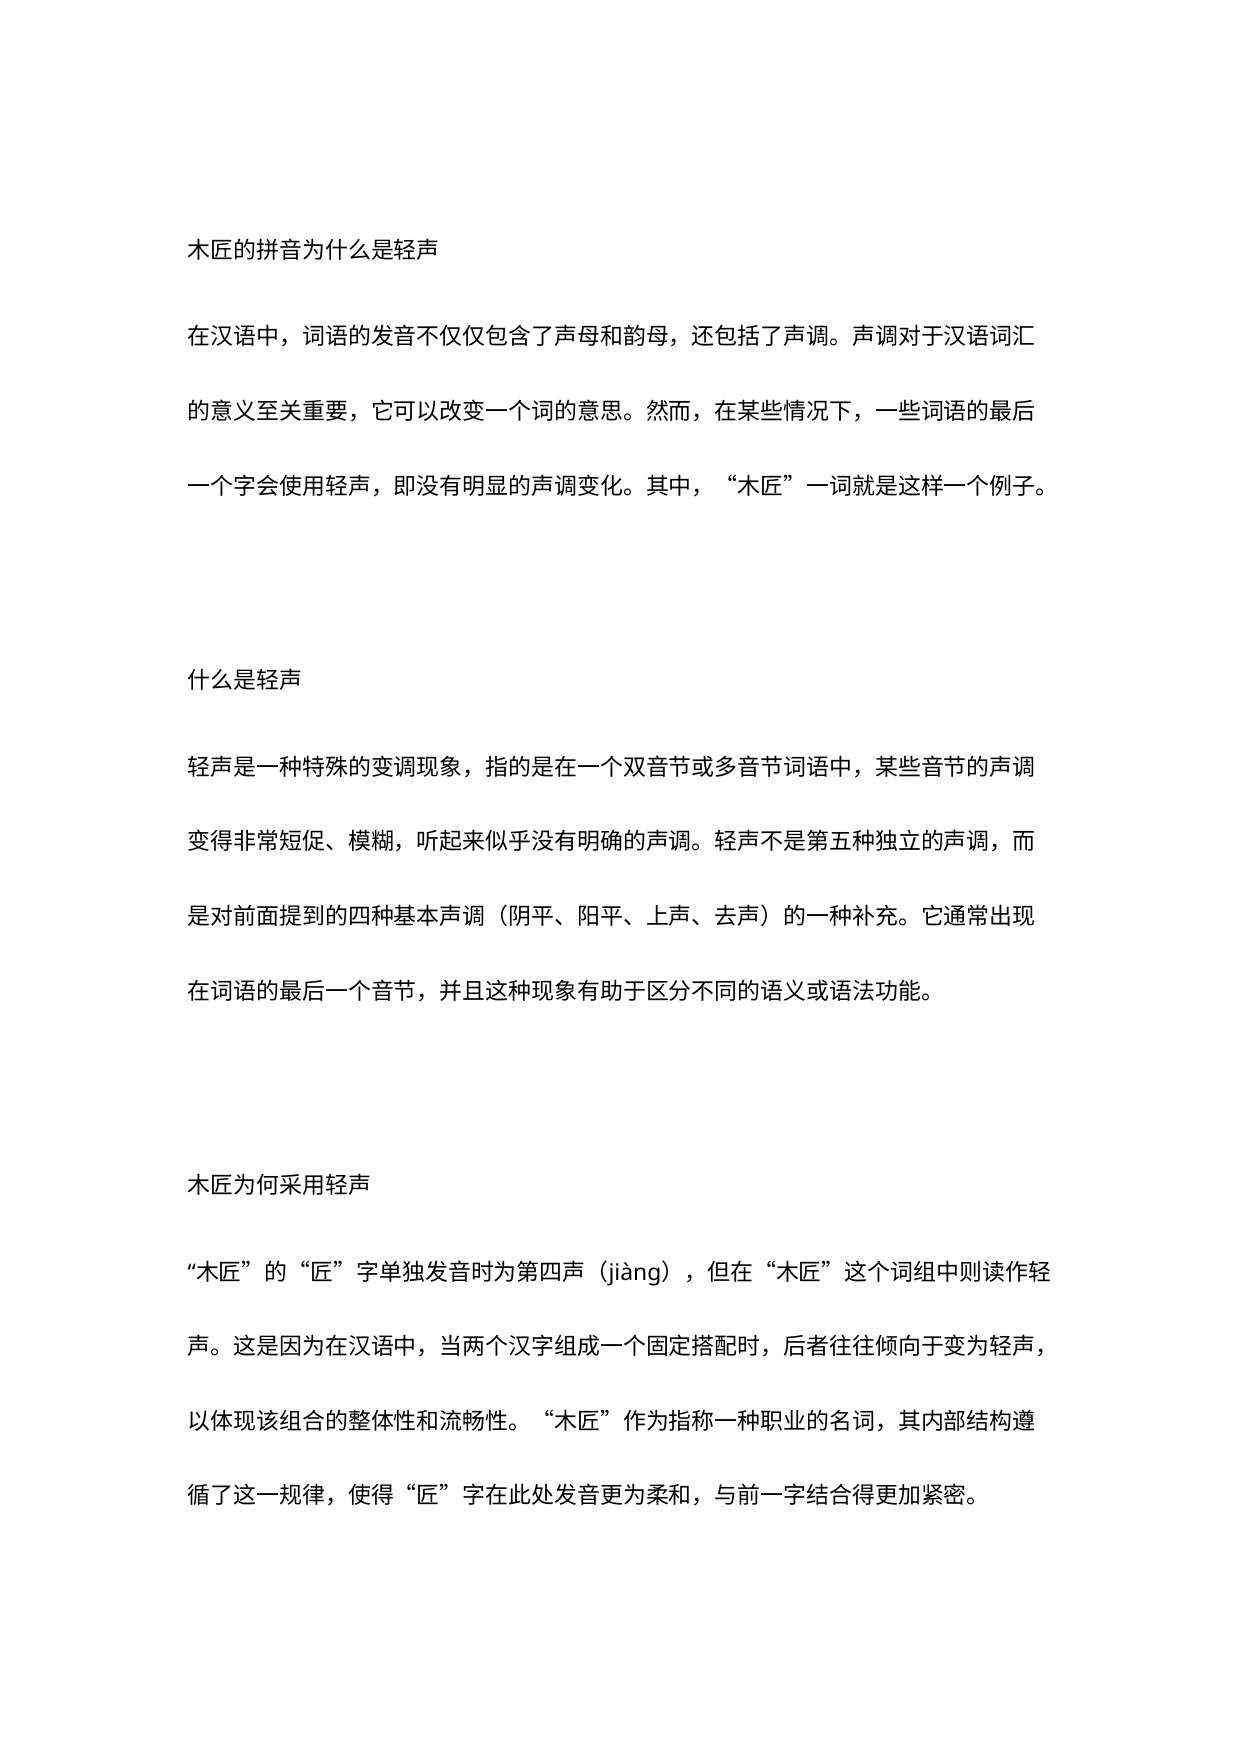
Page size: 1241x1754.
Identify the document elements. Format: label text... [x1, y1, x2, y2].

text 什么是轻声 [187, 646, 1053, 711]
text 木匠的拼音为什么是轻声 [187, 216, 1053, 281]
text 木匠为何采用轻声 [187, 1151, 1053, 1216]
text 在汉语中，词语的发音不仅仅包含了声母和韵母，还包括了声调。声调对于汉语词汇的意义至关重要，它可以改变一个词的意思。然而，在某些情况下，一些词语的最后一个字会使用轻声，即没有明显的声调变化。其中，“木匠”一词就是这样一个例子。 [187, 302, 1053, 517]
text 轻声是一种特殊的变调现象，指的是在一个双音节或多音节词语中，某些音节的声调变得非常短促、模糊，听起来似乎没有明确的声调。轻声不是第五种独立的声调，而是对前面提到的四种基本声调（阴平、阳平、上声、去声）的一种补充。它通常出现在词语的最后一个音节，并且这种现象有助于区分不同的语义或语法功能。 [187, 733, 1053, 1022]
text “木匠”的“匠”字单独发音时为第四声（jiàng），但在“木匠”这个词组中则读作轻声。这是因为在汉语中，当两个汉字组成一个固定搭配时，后者往往倾向于变为轻声，以体现该组合的整体性和流畅性。“木匠”作为指称一种职业的名词，其内部结构遵循了这一规律，使得“匠”字在此处发音更为柔和，与前一字结合得更加紧密。 [187, 1237, 1053, 1527]
